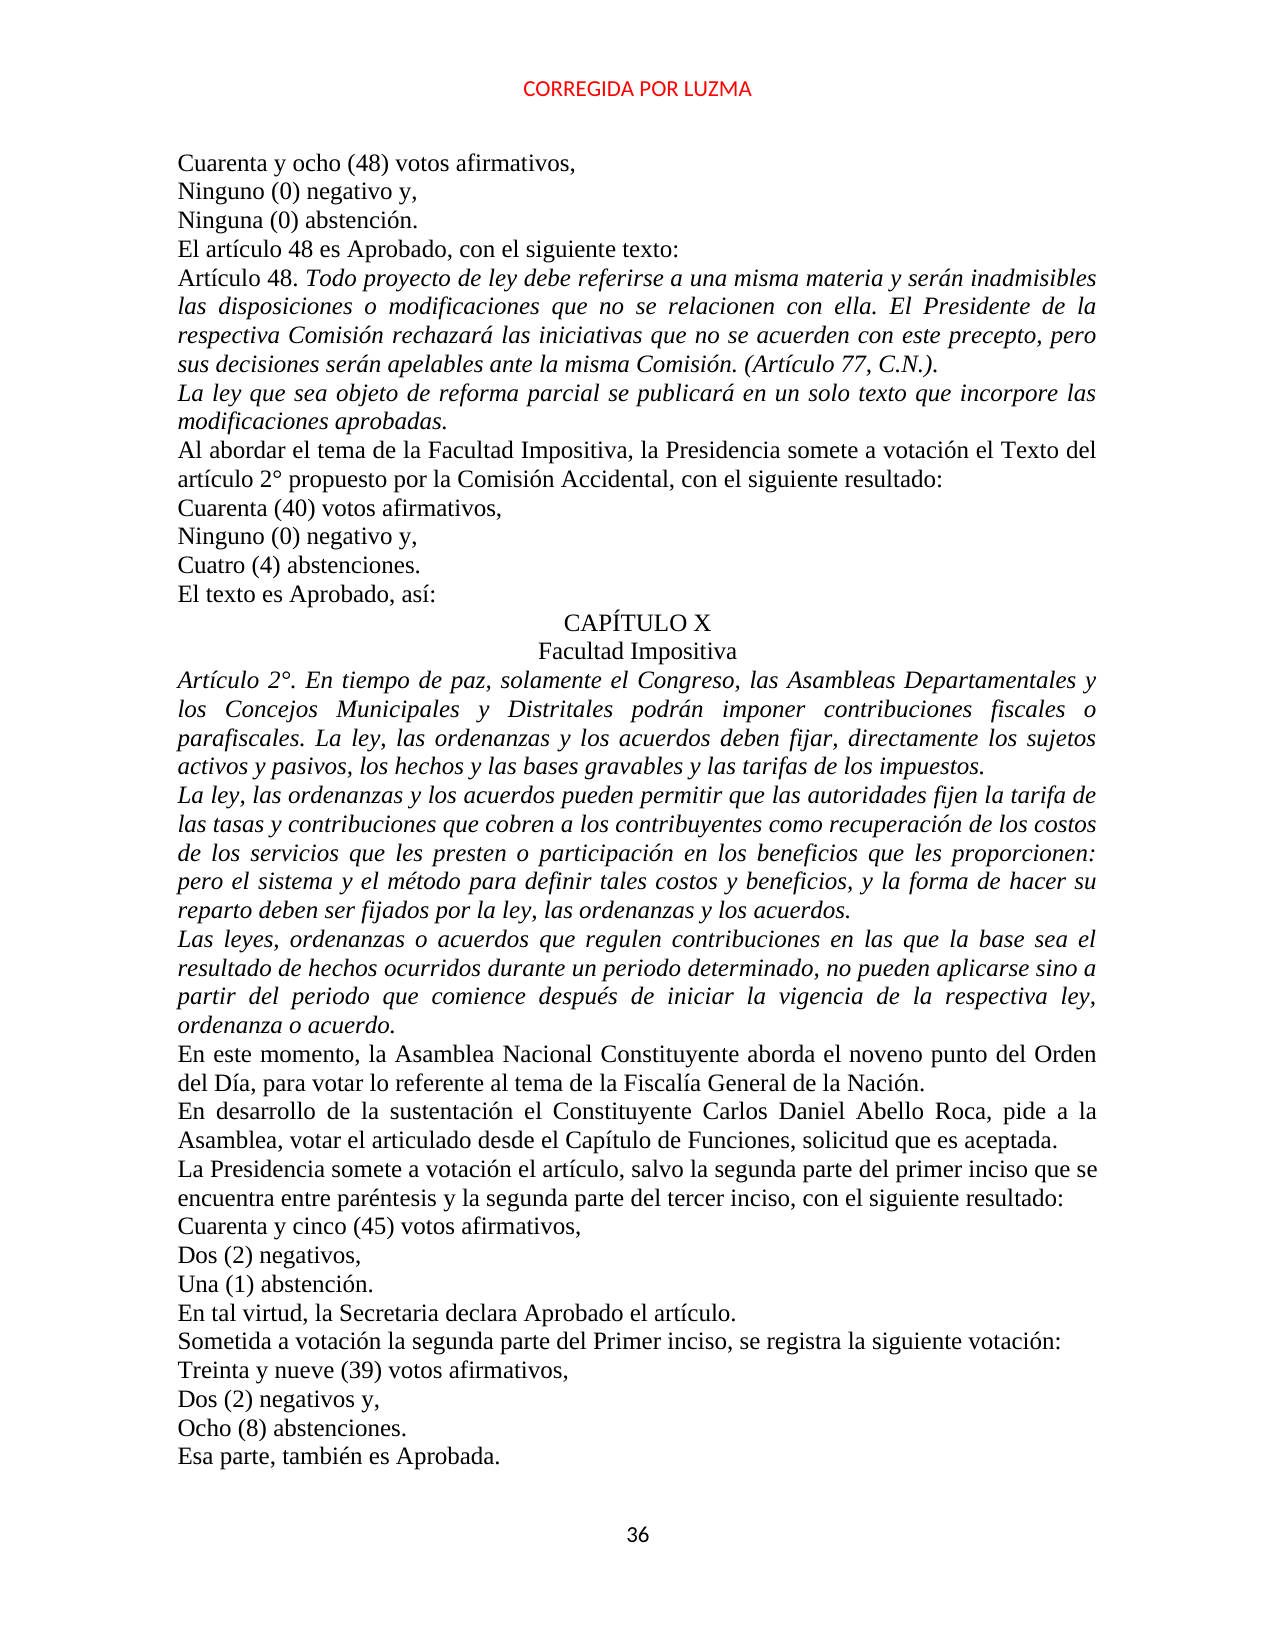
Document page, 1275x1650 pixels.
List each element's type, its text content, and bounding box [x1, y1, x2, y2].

text Las leyes, ordenanzas o acuerdos que regulen contribuciones en las que la base sea el resultado de hechos ocurridos durante un periodo determinado, no pueden aplicarse sino a partir del periodo que comience después de iniciar la vigencia de la respectiva ley, ordenanza o acuerdo. [177, 924, 1098, 1039]
text Artículo 48. Todo proyecto de ley debe referirse a una misma materia y serán inadmisibles las disposiciones o modificaciones que no se relacionen con ella. El Presidente de la respectiva Comisión rechazará las iniciativas que no se acuerden con este precepto, pero sus decisiones serán apelables ante la misma Comisión. (Artículo 77, C.N.). [177, 263, 1098, 378]
text Facultad Impositiva [177, 636, 1098, 665]
text Ninguna (0) abstención. [177, 205, 1098, 234]
text Dos (2) negativos y, [177, 1384, 1098, 1413]
text Una (1) abstención. [177, 1269, 1098, 1298]
text En este momento, la Asamblea Nacional Constituyente aborda el noveno punto del Orden del Día, para votar lo referente al tema de la Fiscalía General de la Nación. [177, 1039, 1098, 1096]
text En tal virtud, la Secretaria declara Aprobado el artículo. [177, 1298, 1098, 1326]
text La ley que sea objeto de reforma parcial se publicará en un solo texto que incorpore las modificaciones aprobadas. [177, 378, 1098, 435]
text En desarrollo de la sustentación el Constituyente Carlos Daniel Abello Roca, pide a la Asamblea, votar el articulado desde el Capítulo de Funciones, solicitud que es aceptada. [177, 1096, 1098, 1154]
text Ninguno (0) negativo y, [177, 176, 1098, 205]
text Ninguno (0) negativo y, [177, 521, 1098, 550]
text La ley, las ordenanzas y los acuerdos pueden permitir que las autoridades fijen la tarifa de las tasas y contribuciones que cobren a los contribuyentes como recuperación de los costos de los servicios que les presten o participación en los beneficios que les proporcionen: pero el sistema y el método para definir tales costos y beneficios, y la forma de hacer su reparto deben ser fijados por la ley, las ordenanzas y los acuerdos. [177, 780, 1098, 924]
text Dos (2) negativos, [177, 1240, 1098, 1269]
text CAPÍTULO X [177, 608, 1098, 636]
text El artículo 48 es Aprobado, con el siguiente texto: [177, 234, 1098, 263]
text Treinta y nueve (39) votos afirmativos, [177, 1355, 1098, 1384]
text Cuarenta (40) votos afirmativos, [177, 493, 1098, 521]
text Esa parte, también es Aprobada. [177, 1441, 1098, 1470]
text Al abordar el tema de la Facultad Impositiva, la Presidencia somete a votación el Texto del artículo 2° propuesto por la Comisión Accidental, con el siguiente resultado: [177, 435, 1098, 493]
text La Presidencia somete a votación el artículo, salvo la segunda parte del primer inciso que se encuentra entre paréntesis y la segunda parte del tercer inciso, con el siguiente resultado: [177, 1154, 1098, 1211]
text Ocho (8) abstenciones. [177, 1413, 1098, 1441]
text Cuatro (4) abstenciones. [177, 550, 1098, 579]
text El texto es Aprobado, así: [177, 579, 1098, 608]
text Sometida a votación la segunda parte del Primer inciso, se registra la siguiente votación: [177, 1326, 1098, 1355]
text Artículo 2°. En tiempo de paz, solamente el Congreso, las Asambleas Departamentales y los Concejos Municipales y Distritales podrán imponer contribuciones fiscales o parafiscales. La ley, las ordenanzas y los acuerdos deben fijar, directamente los sujetos activos y pasivos, los hechos y las bases gravables y las tarifas de los impuestos. [177, 665, 1098, 780]
text Cuarenta y ocho (48) votos afirmativos, [177, 148, 1098, 176]
text Cuarenta y cinco (45) votos afirmativos, [177, 1211, 1098, 1240]
